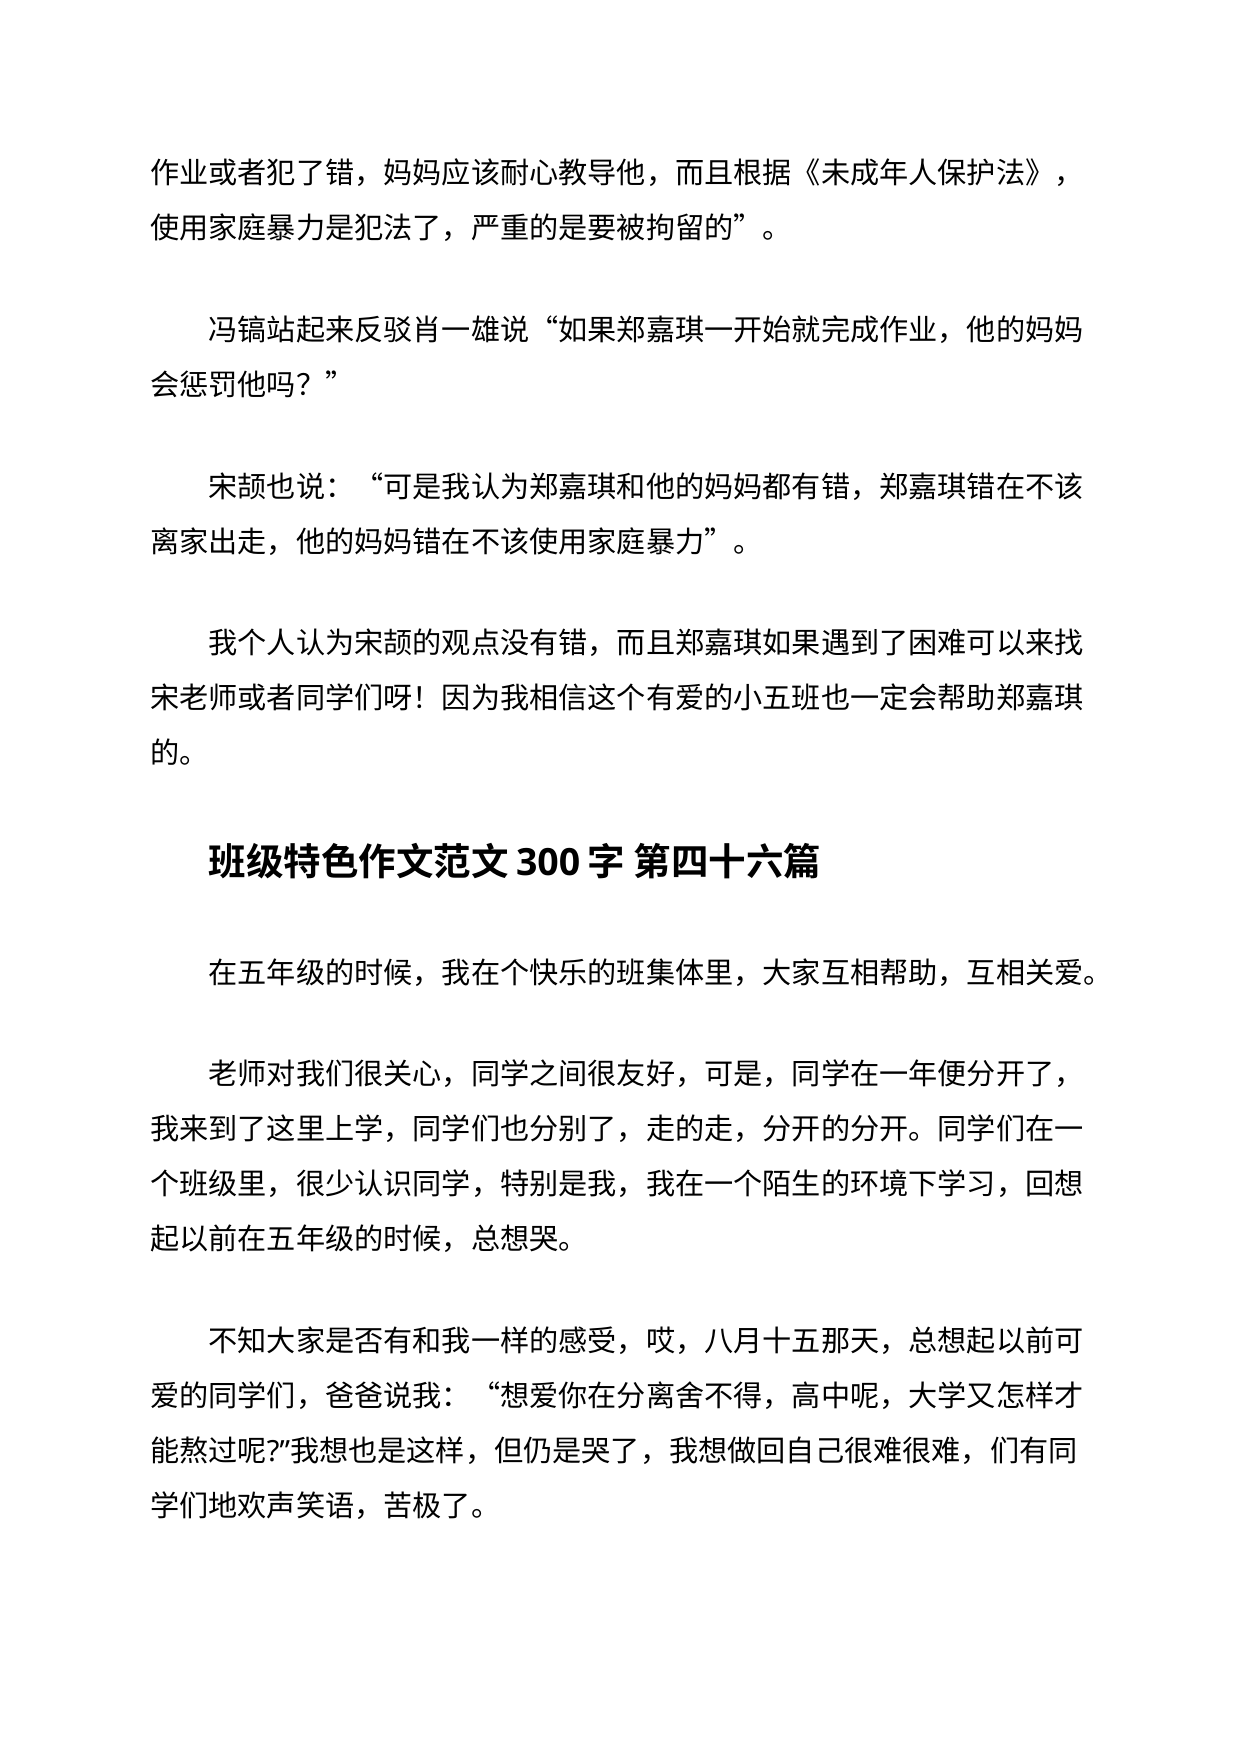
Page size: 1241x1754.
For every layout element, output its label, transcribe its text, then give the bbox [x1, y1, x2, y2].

text 我个人认为宋颉的观点没有错，而且郑嘉琪如果遇到了困难可以来找宋老师或者同学们呀！因为我相信这个有爱的小五班也一定会帮助郑嘉琪的。 [150, 620, 1090, 772]
text 在五年级的时候，我在个快乐的班集体里，大家互相帮助，互相关爱。 [150, 949, 1090, 991]
text 班级特色作文范文300字 第四十六篇 [150, 832, 1090, 886]
text 不知大家是否有和我一样的感受，哎，八月十五那天，总想起以前可爱的同学们，爸爸说我：“想爱你在分离舍不得，高中呢，大学又怎样才能熬过呢?”我想也是这样，但仍是哭了，我想做回自己很难很难，们有同学们地欢声笑语，苦极了。 [150, 1317, 1090, 1524]
text 宋颉也说：“可是我认为郑嘉琪和他的妈妈都有错，郑嘉琪错在不该离家出走，他的妈妈错在不该使用家庭暴力”。 [150, 463, 1090, 561]
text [150, 150, 1090, 247]
text 老师对我们很关心，同学之间很友好，可是，同学在一年便分开了，我来到了这里上学，同学们也分别了，走的走，分开的分开。同学们在一个班级里，很少认识同学，特别是我，我在一个陌生的环境下学习，回想起以前在五年级的时候，总想哭。 [150, 1051, 1090, 1258]
text 冯镐站起来反驳肖一雄说“如果郑嘉琪一开始就完成作业，他的妈妈会惩罚他吗？” [150, 307, 1090, 404]
